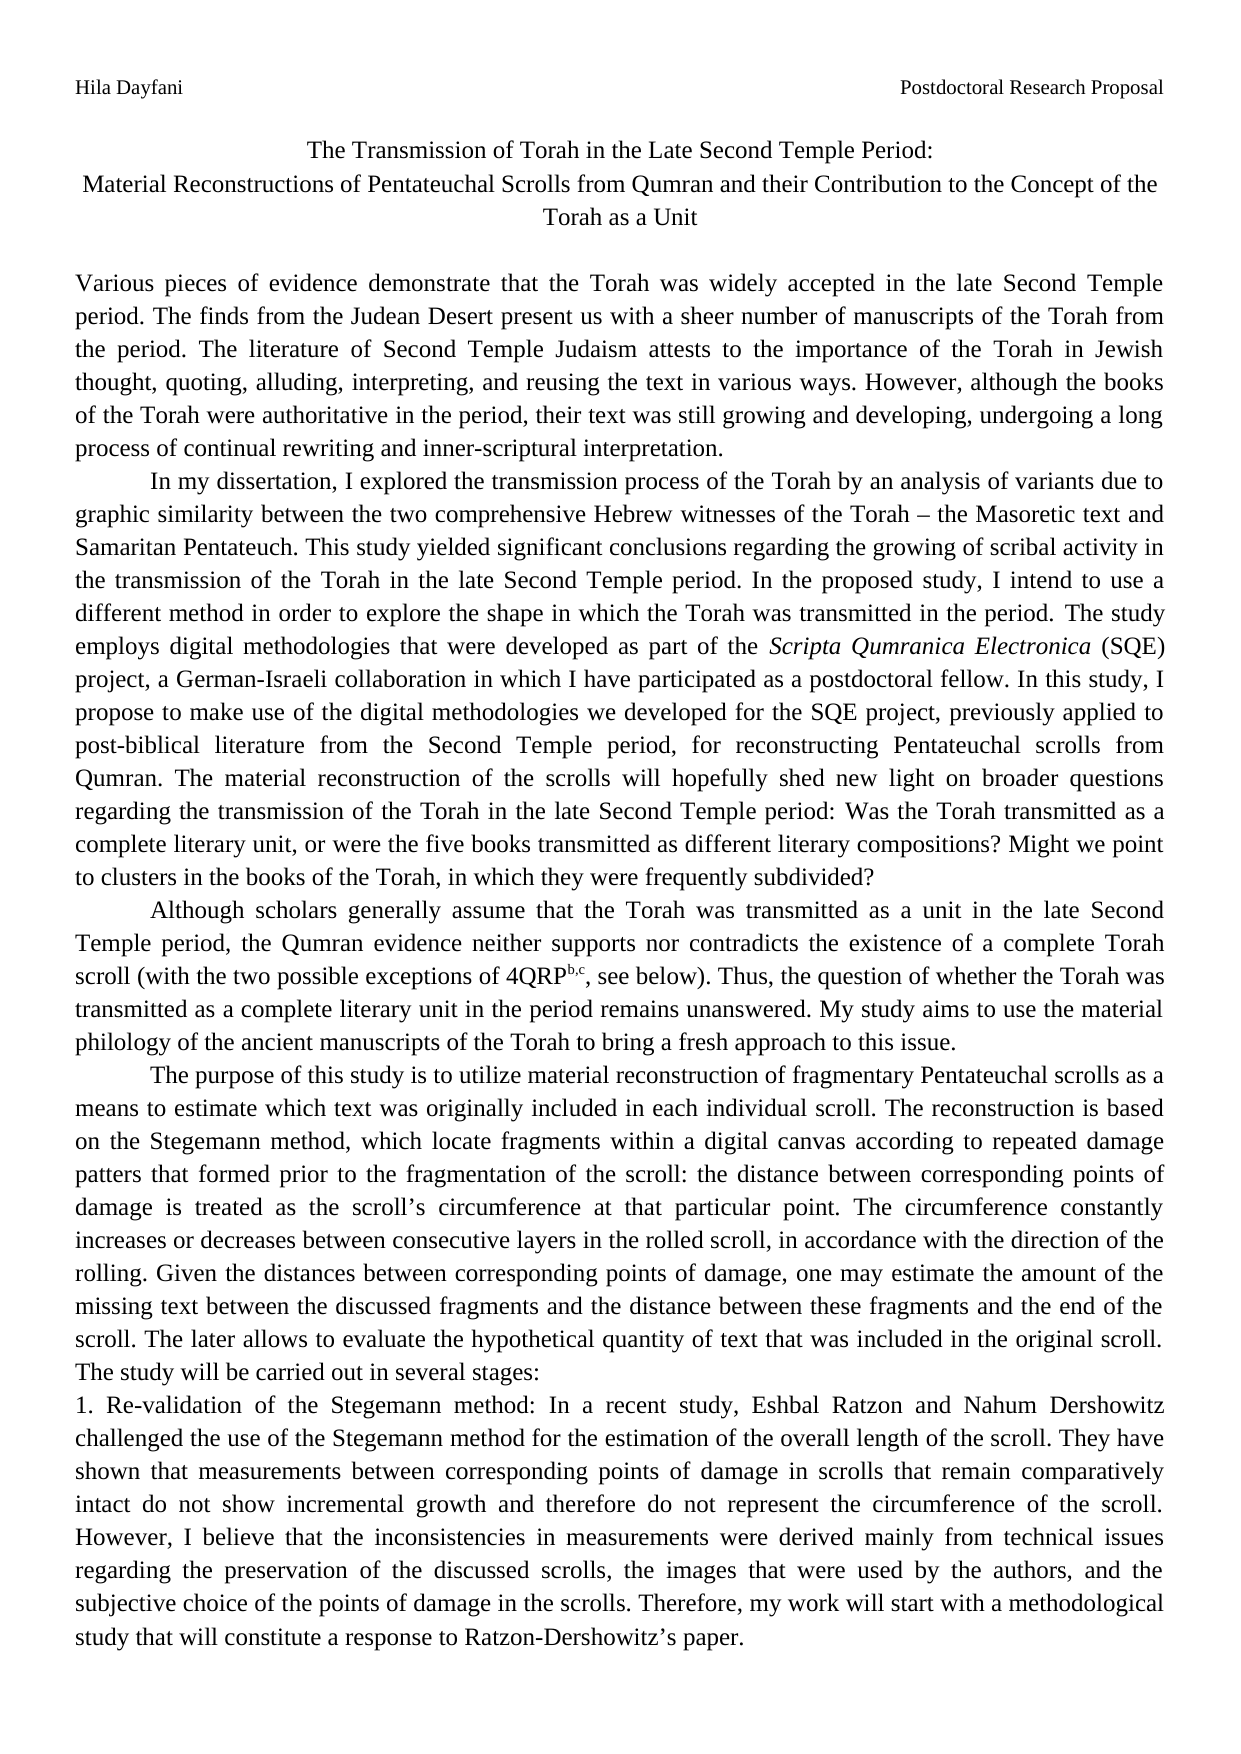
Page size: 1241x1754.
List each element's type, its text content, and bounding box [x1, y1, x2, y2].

text Although scholars generally assume that the Torah was transmitted as a unit in the late Second Temple period, the Qumran evidence neither supports nor contradicts the existence of a complete Torah scroll (with the two possible exceptions of 4QRPb,c, see below). Thus, the question of whether the Torah was transmitted as a complete literary unit in the period remains unanswered. My study aims to use the material philology of the ancient manuscripts of the Torah to bring a fresh approach to this issue. [75, 895, 1165, 1056]
text Various pieces of evidence demonstrate that the Torah was widely accepted in the late Second Temple period. The finds from the Judean Desert present us with a sheer number of manuscripts of the Torah from the period. The literature of Second Temple Judaism attests to the importance of the Torah in Jewish thought, quoting, alluding, interpreting, and reusing the text in various ways. However, although the books of the Torah were authoritative in the period, their text was still growing and developing, undergoing a long process of continual rewriting and inner-scriptural interpretation. [75, 268, 1165, 462]
text Hila Dayfani Postdoctoral Research Proposal [75, 75, 1165, 99]
text Material Reconstructions of Pentateuchal Scrolls from Qumran and their Contribution to the Concept of the Torah as a Unit [75, 169, 1165, 230]
text In my dissertation, I explored the transmission process of the Torah by an analysis of variants due to graphic similarity between the two comprehensive Hebrew witnesses of the Torah – the Masoretic text and Samaritan Pentateuch. This study yielded significant conclusions regarding the growing of scribal activity in the transmission of the Torah in the late Second Temple period. In the proposed study, I intend to use a different method in order to explore the shape in which the Torah was transmitted in the period. The study employs digital methodologies that were developed as part of the Scripta Qumranica Electronica (SQE) project, a German-Israeli collaboration in which I have participated as a postdoctoral fellow. In this study, I propose to make use of the digital methodologies we developed for the SQE project, previously applied to post-biblical literature from the Second Temple period, for reconstructing Pentateuchal scrolls from Qumran. The material reconstruction of the scrolls will hopefully shed new light on broader questions regarding the transmission of the Torah in the late Second Temple period: Was the Torah transmitted as a complete literary unit, or were the five books transmitted as different literary compositions? Might we point to clusters in the books of the Torah, in which they were frequently subdivided? [75, 466, 1165, 891]
text The purpose of this study is to utilize material reconstruction of fragmentary Pentateuchal scrolls as a means to estimate which text was originally included in each individual scroll. The reconstruction is based on the Stegemann method, which locate fragments within a digital canvas according to repeated damage patters that formed prior to the fragmentation of the scroll: the distance between corresponding points of damage is treated as the scroll’s circumference at that particular point. The circumference constantly increases or decreases between consecutive layers in the rolled scroll, in accordance with the direction of the rolling. Given the distances between corresponding points of damage, one may estimate the amount of the missing text between the discussed fragments and the distance between these fragments and the end of the scroll. The later allows to evaluate the hypothetical quantity of text that was included in the original scroll. The study will be carried out in several stages: [75, 1060, 1165, 1386]
text 1. Re-validation of the Stegemann method: In a recent study, Eshbal Ratzon and Nahum Dershowitz challenged the use of the Stegemann method for the estimation of the overall length of the scroll. They have shown that measurements between corresponding points of damage in scrolls that remain comparatively intact do not show incremental growth and therefore do not represent the circumference of the scroll. However, I believe that the inconsistencies in measurements were derived mainly from technical issues regarding the preservation of the discussed scrolls, the images that were used by the authors, and the subjective choice of the points of damage in the scrolls. Therefore, my work will start with a methodological study that will constitute a response to Ratzon-Dershowitz’s paper. [75, 1390, 1165, 1650]
text The Transmission of Torah in the Late Second Temple Period: [75, 136, 1165, 164]
